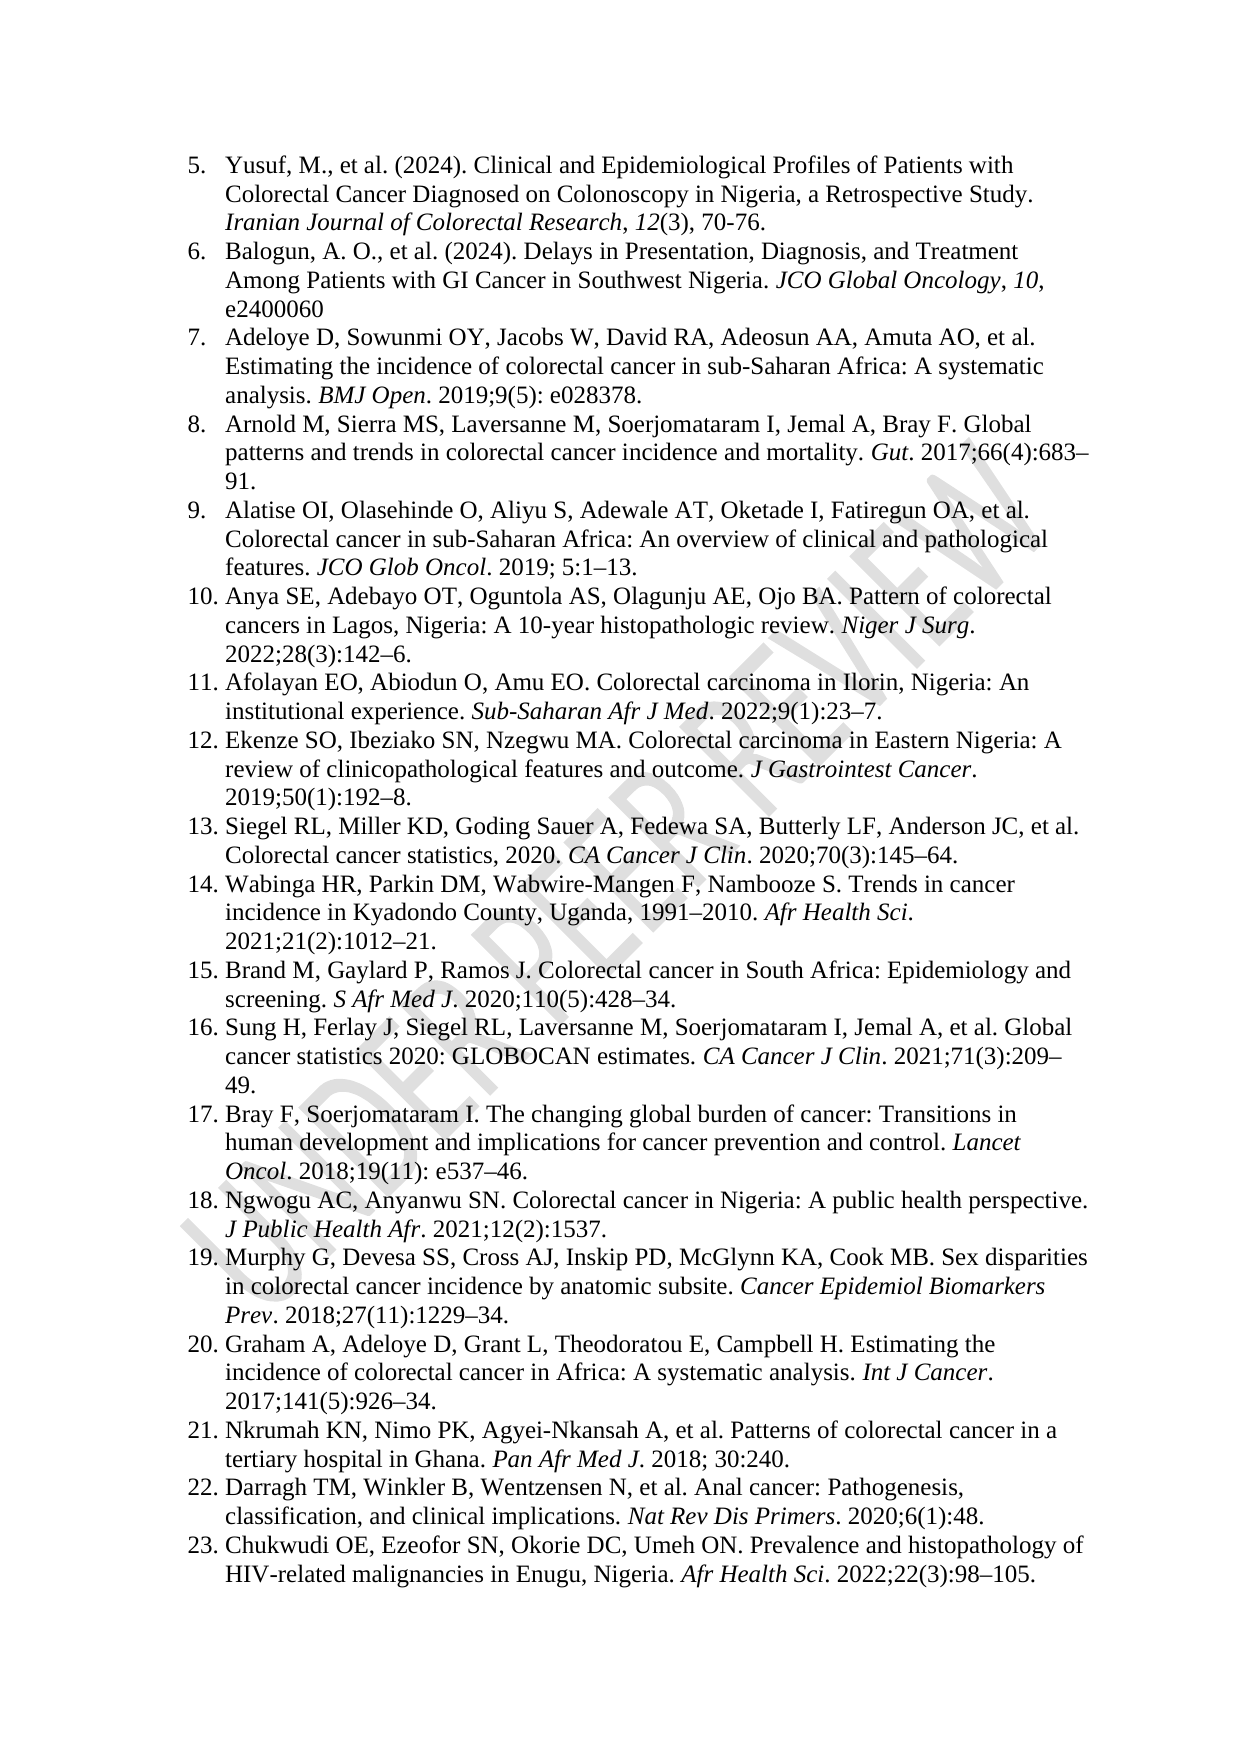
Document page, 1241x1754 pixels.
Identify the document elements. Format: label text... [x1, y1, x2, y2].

list Ekenze SO, Ibeziako SN, Nzegwu MA. Colorectal carcinoma in Eastern Nigeria: A review of clinicopathological features and outcome. J Gastrointest Cancer. 2019;50(1):192–8. [187, 725, 1090, 811]
list Yusuf, M., et al. (2024). Clinical and Epidemiological Profiles of Patients with Colorectal Cancer Diagnosed on Colonoscopy in Nigeria, a Retrospective Study. Iranian Journal of Colorectal Research, 12(3), 70-76. [187, 150, 1090, 236]
list Graham A, Adeloye D, Grant L, Theodoratou E, Campbell H. Estimating the incidence of colorectal cancer in Africa: A systematic analysis. Int J Cancer. 2017;141(5):926–34. [187, 1329, 1090, 1415]
list Siegel RL, Miller KD, Goding Sauer A, Fedewa SA, Butterly LF, Anderson JC, et al. Colorectal cancer statistics, 2020. CA Cancer J Clin. 2020;70(3):145–64. [187, 811, 1090, 869]
list Arnold M, Sierra MS, Laversanne M, Soerjomataram I, Jemal A, Bray F. Global patterns and trends in colorectal cancer incidence and mortality. Gut. 2017;66(4):683–91. [187, 409, 1090, 495]
list Sung H, Ferlay J, Siegel RL, Laversanne M, Soerjomataram I, Jemal A, et al. Global cancer statistics 2020: GLOBOCAN estimates. CA Cancer J Clin. 2021;71(3):209–49. [187, 1012, 1090, 1099]
list Adeloye D, Sowunmi OY, Jacobs W, David RA, Adeosun AA, Amuta AO, et al. Estimating the incidence of colorectal cancer in sub-Saharan Africa: A systematic analysis. BMJ Open. 2019;9(5): e028378. [187, 322, 1090, 409]
list Ngwogu AC, Anyanwu SN. Colorectal cancer in Nigeria: A public health perspective. J Public Health Afr. 2021;12(2):1537. [187, 1185, 1090, 1242]
list Afolayan EO, Abiodun O, Amu EO. Colorectal carcinoma in Ilorin, Nigeria: An institutional experience. Sub-Saharan Afr J Med. 2022;9(1):23–7. [187, 667, 1090, 725]
list Murphy G, Devesa SS, Cross AJ, Inskip PD, McGlynn KA, Cook MB. Sex disparities in colorectal cancer incidence by anatomic subsite. Cancer Epidemiol Biomarkers Prev. 2018;27(11):1229–34. [187, 1242, 1090, 1329]
list Chukwudi OE, Ezeofor SN, Okorie DC, Umeh ON. Prevalence and histopathology of HIV-related malignancies in Enugu, Nigeria. Afr Health Sci. 2022;22(3):98–105. [187, 1530, 1090, 1587]
list Darragh TM, Winkler B, Wentzensen N, et al. Anal cancer: Pathogenesis, classification, and clinical implications. Nat Rev Dis Primers. 2020;6(1):48. [187, 1472, 1090, 1530]
list Brand M, Gaylard P, Ramos J. Colorectal cancer in South Africa: Epidemiology and screening. S Afr Med J. 2020;110(5):428–34. [187, 955, 1090, 1012]
list Balogun, A. O., et al. (2024). Delays in Presentation, Diagnosis, and Treatment Among Patients with GI Cancer in Southwest Nigeria. JCO Global Oncology, 10, e2400060 [187, 236, 1090, 322]
list Anya SE, Adebayo OT, Oguntola AS, Olagunju AE, Ojo BA. Pattern of colorectal cancers in Lagos, Nigeria: A 10-year histopathologic review. Niger J Surg. 2022;28(3):142–6. [187, 581, 1090, 667]
list Bray F, Soerjomataram I. The changing global burden of cancer: Transitions in human development and implications for cancer prevention and control. Lancet Oncol. 2018;19(11): e537–46. [187, 1099, 1090, 1185]
list Wabinga HR, Parkin DM, Wabwire-Mangen F, Nambooze S. Trends in cancer incidence in Kyadondo County, Uganda, 1991–2010. Afr Health Sci. 2021;21(2):1012–21. [187, 869, 1090, 955]
list Alatise OI, Olasehinde O, Aliyu S, Adewale AT, Oketade I, Fatiregun OA, et al. Colorectal cancer in sub-Saharan Africa: An overview of clinical and pathological features. JCO Glob Oncol. 2019; 5:1–13. [187, 495, 1090, 581]
list Nkrumah KN, Nimo PK, Agyei-Nkansah A, et al. Patterns of colorectal cancer in a tertiary hospital in Ghana. Pan Afr Med J. 2018; 30:240. [187, 1415, 1090, 1472]
